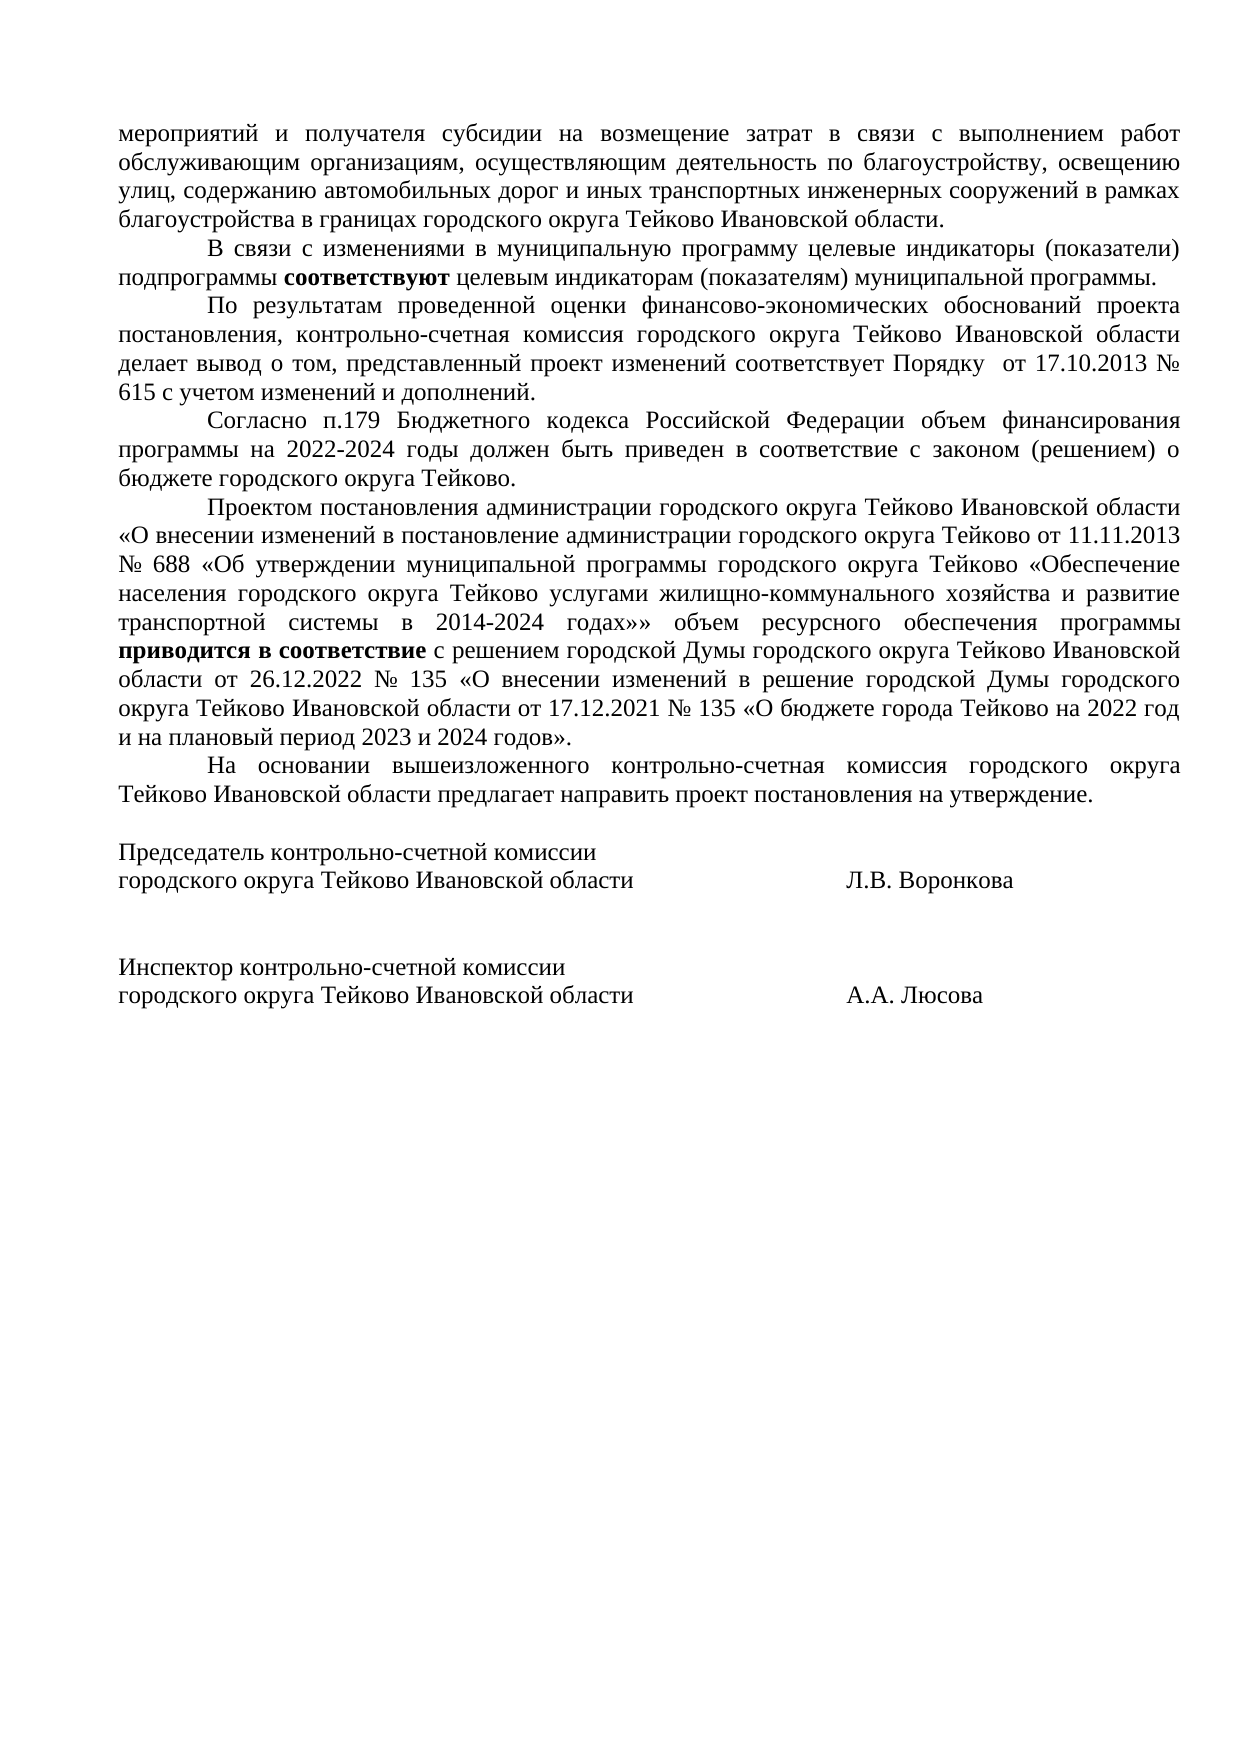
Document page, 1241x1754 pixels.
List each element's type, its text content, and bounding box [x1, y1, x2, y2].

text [118, 118, 1181, 233]
text городского округа Тейково Ивановской области А.А. Люсова [118, 981, 1181, 1009]
text городского округа Тейково Ивановской области Л.В. Воронкова [118, 866, 1181, 894]
text На основании вышеизложенного контрольно-счетная комиссия городского округа Тейково Ивановской области предлагает направить проект постановления на утверждение. [118, 751, 1181, 808]
text Председатель контрольно-счетной комиссии [118, 837, 1181, 866]
text Проектом постановления администрации городского округа Тейково Ивановской области «О внесении изменений в постановление администрации городского округа Тейково от 11.11.2013 № 688 «Об утверждении муниципальной программы городского округа Тейково «Обеспечение населения городского округа Тейково услугами жилищно-коммунального хозяйства и развитие транспортной системы в 2014-2024 годах»» объем ресурсного обеспечения программы приводится в соответствие с решением городской Думы городского округа Тейково Ивановской области от 26.12.2022 № 135 «О внесении изменений в решение городской Думы городского округа Тейково Ивановской области от 17.12.2021 № 135 «О бюджете города Тейково на 2022 год и на плановый период 2023 и 2024 годов». [118, 492, 1181, 751]
text Инспектор контрольно-счетной комиссии [118, 952, 1181, 981]
text Согласно п.179 Бюджетного кодекса Российской Федерации объем финансирования программы на 2022-2024 годы должен быть приведен в соответствие с законом (решением) о бюджете городского округа Тейково. [118, 406, 1181, 492]
text По результатам проведенной оценки финансово-экономических обоснований проекта постановления, контрольно-счетная комиссия городского округа Тейково Ивановской области делает вывод о том, представленный проект изменений соответствует Порядку от 17.10.2013 № 615 с учетом изменений и дополнений. [118, 291, 1181, 406]
text В связи с изменениями в муниципальную программу целевые индикаторы (показатели) подпрограммы соответствуют целевым индикаторам (показателям) муниципальной программы. [118, 233, 1181, 291]
